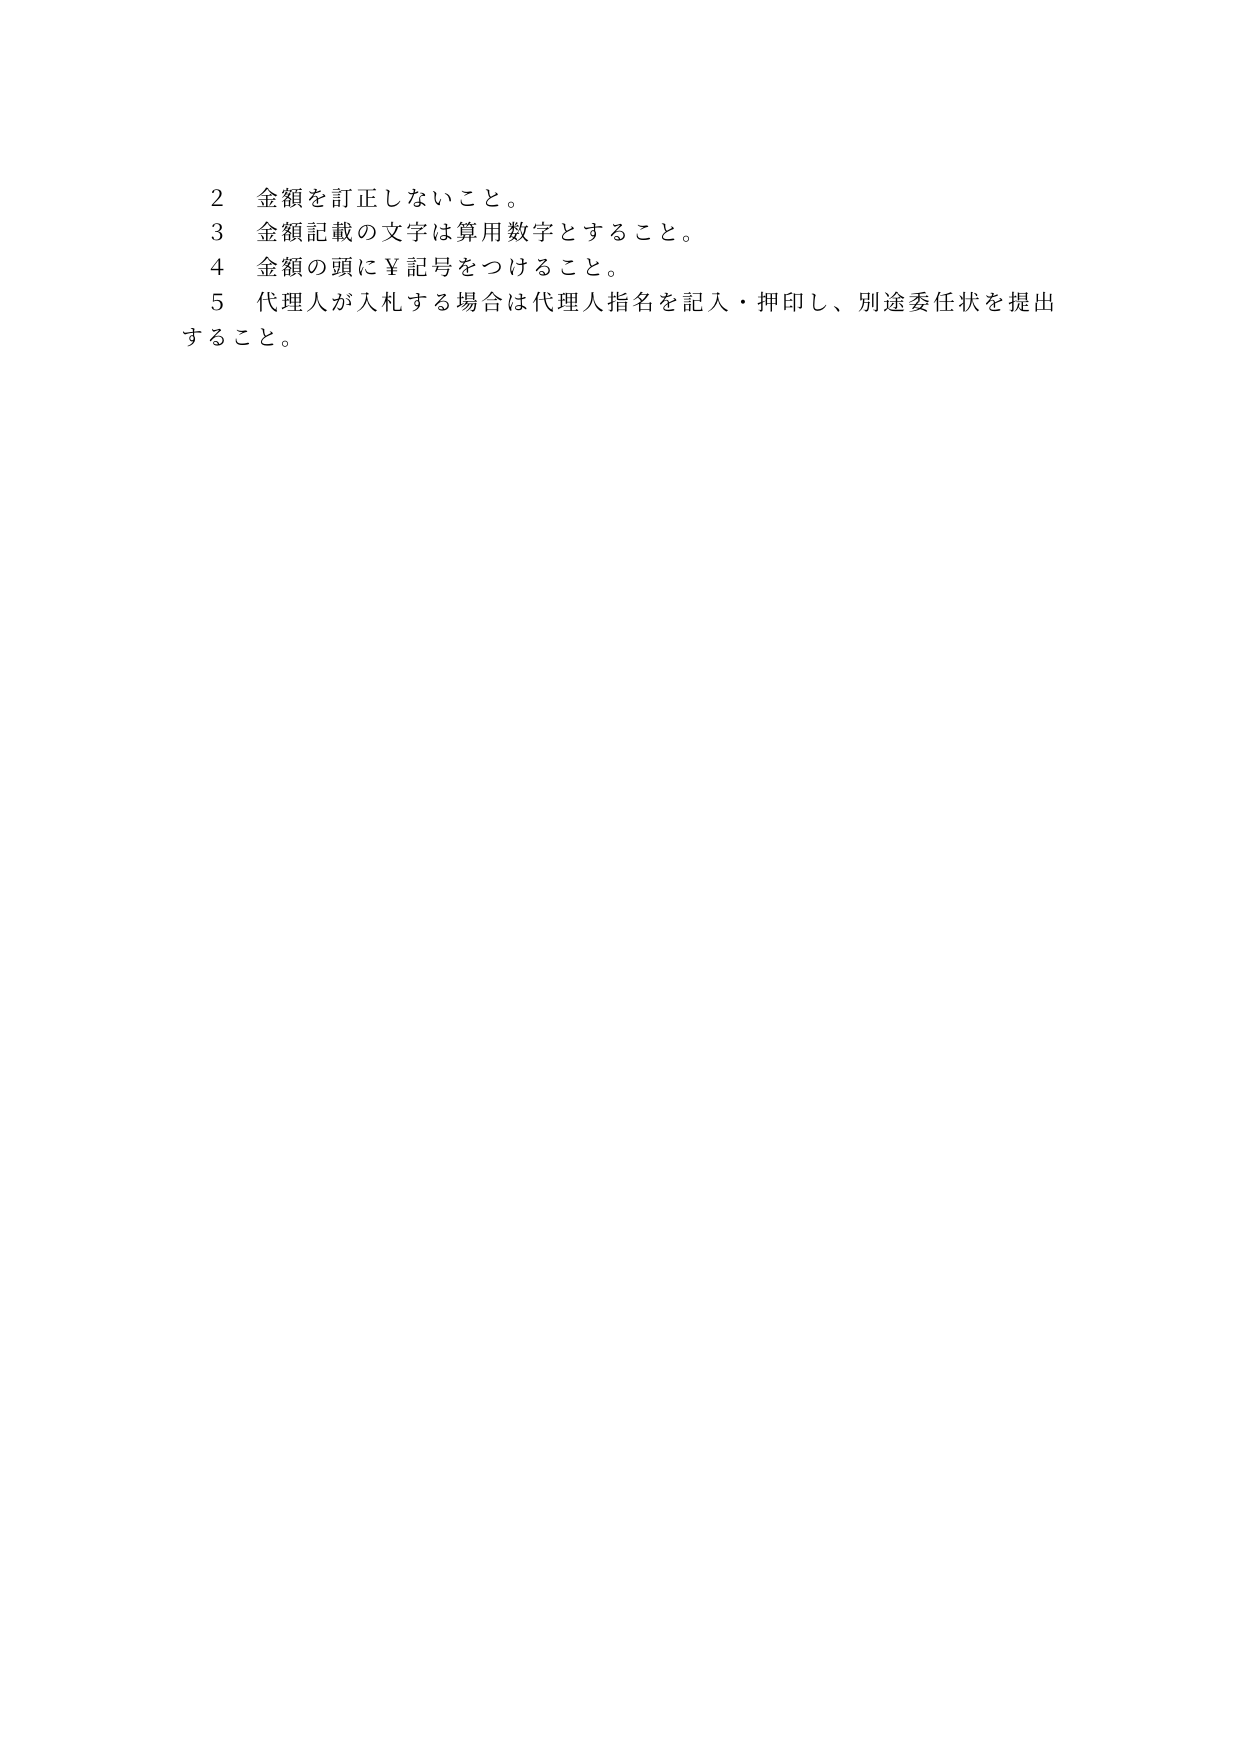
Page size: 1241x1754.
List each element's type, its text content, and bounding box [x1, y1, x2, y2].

text ２ 金額を訂正しないこと。 [181, 179, 1059, 214]
text ４ 金額の頭に￥記号をつけること。 [181, 249, 1059, 284]
text ５ 代理人が入札する場合は代理人指名を記入・押印し、別途委任状を提出すること。 [181, 284, 1059, 353]
text ３ 金額記載の文字は算用数字とすること。 [181, 214, 1059, 249]
